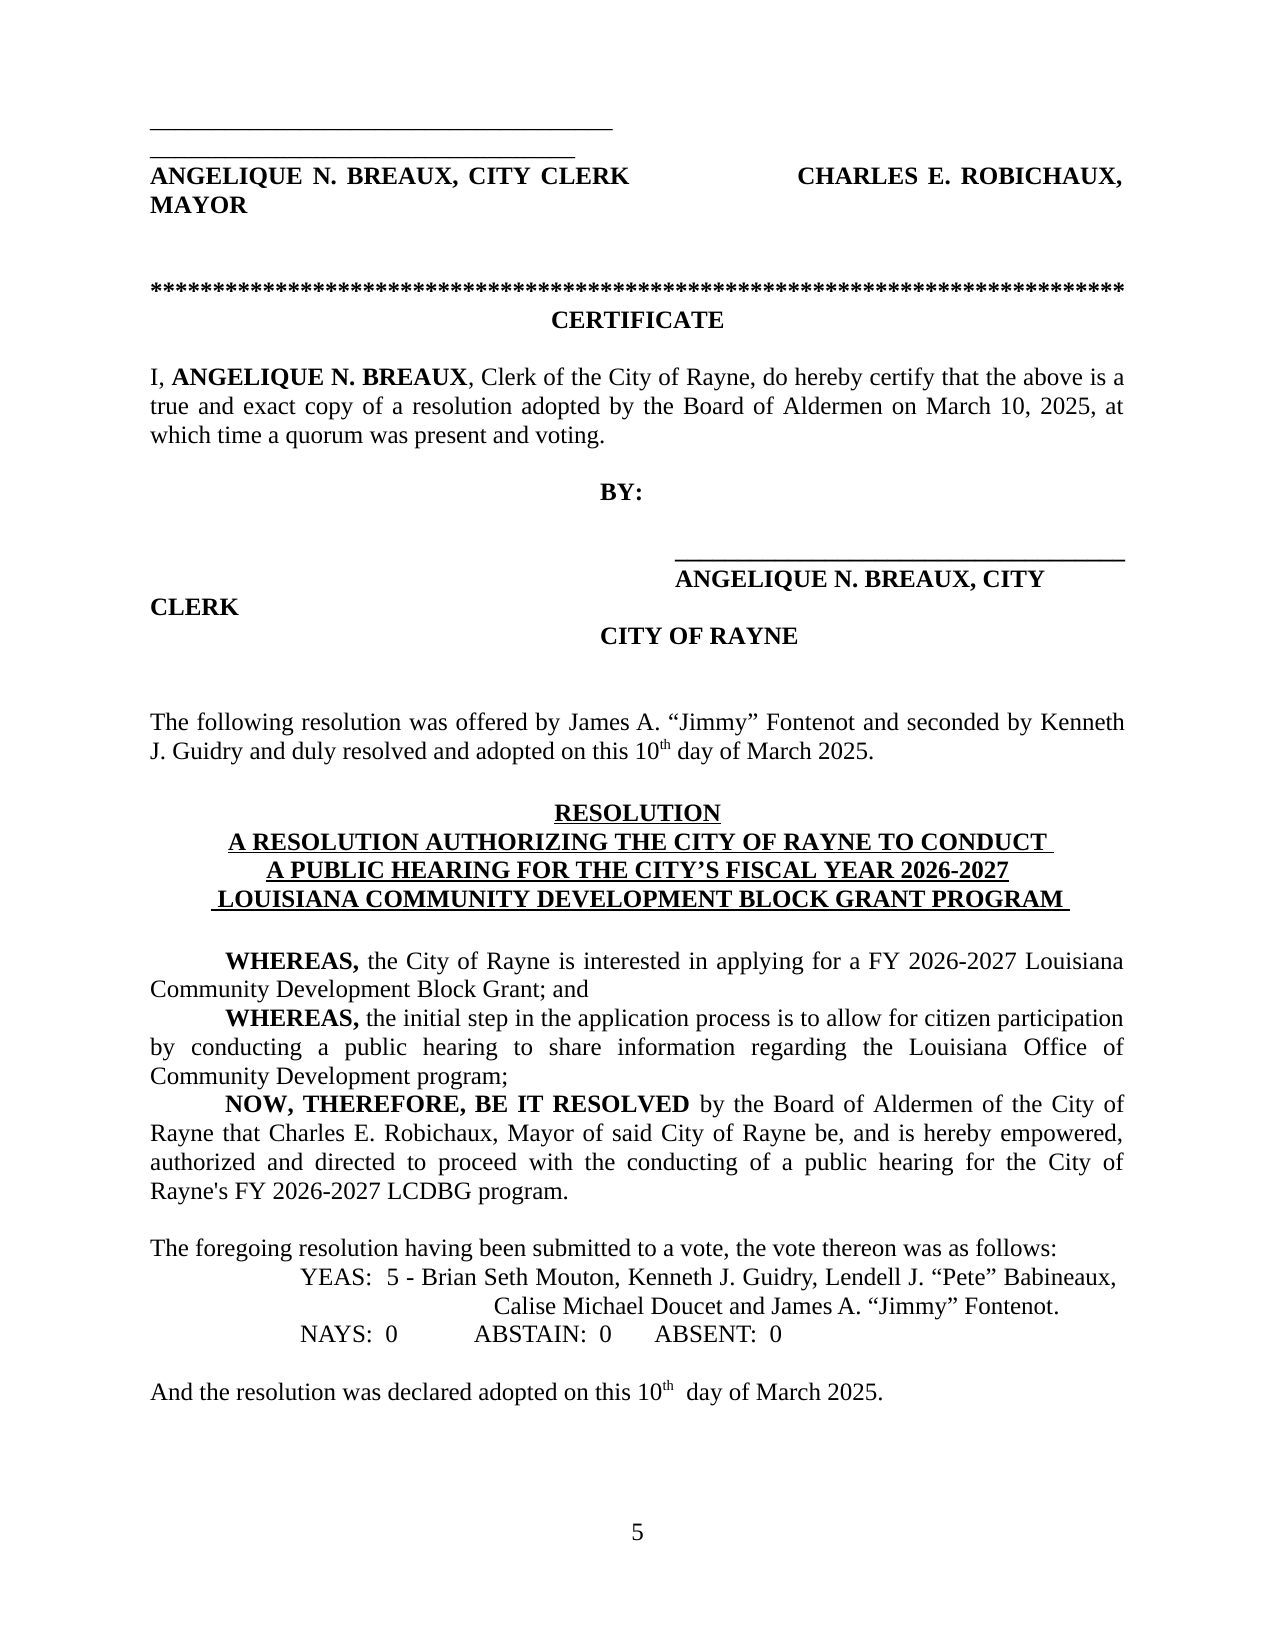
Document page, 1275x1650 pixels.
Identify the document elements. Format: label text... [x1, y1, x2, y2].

text ****************************************************************************** CERTIFICATE [150, 276, 1125, 334]
text A RESOLUTION AUTHORIZING THE OF RAYNE TO CONDUCT [150, 827, 1125, 855]
text And the resolution was declared adopted on this 10th day of March 2025. [150, 1377, 1125, 1406]
text The foregoing resolution having been submitted to a vote, the vote thereon was as follows: [150, 1233, 1125, 1262]
text I, ANGELIQUE N. BREAUX, Clerk of the City of Rayne, do hereby certify that the above is a true and exact copy of a resolution adopted by the Board of Aldermen on March 10, 2025, at which time a quorum was present and voting. [150, 362, 1125, 449]
text CITY OF RAYNE [150, 621, 1125, 650]
text NOW, THEREFORE, BE IT RESOLVED by the Board of Aldermen of the City of Rayne that Charles E. Robichaux, Mayor of said City of Rayne be, and is hereby empowered, authorized and directed to proceed with the conducting of a public hearing for the City of Rayne's FY 2026-2027 LCDBG program. [150, 1089, 1125, 1204]
text ANGELIQUE N. BREAUX, CITY CLERK CHARLES E. ROBICHAUX, MAYOR [150, 161, 1125, 219]
text WHEREAS, the City of Rayne is interested in applying for a FY 2026-2027 Louisiana Community Development Block Grant; and [150, 946, 1125, 1003]
text LOUISIANA COMMUNITY DEVELOPMENT BLOCK GRANT PROGRAM [150, 884, 1125, 913]
text NAYS: 0 ABSTAIN: 0 ABSENT: 0 [150, 1319, 1125, 1348]
text A PUBLIC HEARING FOR THE CITY’S FISCAL YEAR 2026-2027 [150, 855, 1125, 884]
text ____________________________________ ANGELIQUE N. BREAUX, CITY CLERK [150, 506, 1125, 621]
text WHEREAS, the initial step in the application process is to allow for citizen participation by conducting a public hearing to share information regarding the Louisiana Office of Community Development program; [150, 1003, 1125, 1089]
text The following resolution was offered by James A. “Jimmy” Fontenot and seconded by Kenneth J. Guidry and duly resolved and adopted on this 10th day of March 2025. [150, 707, 1125, 765]
subtitle RESOLUTION [150, 798, 1125, 827]
text BY: [150, 477, 1125, 506]
text YEAS: 5 - Brian Seth Mouton, Kenneth J. Guidry, Lendell J. “Pete” Babineaux, Calise Michael Doucet and James A. “Jimmy” Fontenot. [150, 1262, 1125, 1319]
text _____________________________________ __________________________________ [150, 104, 1125, 161]
